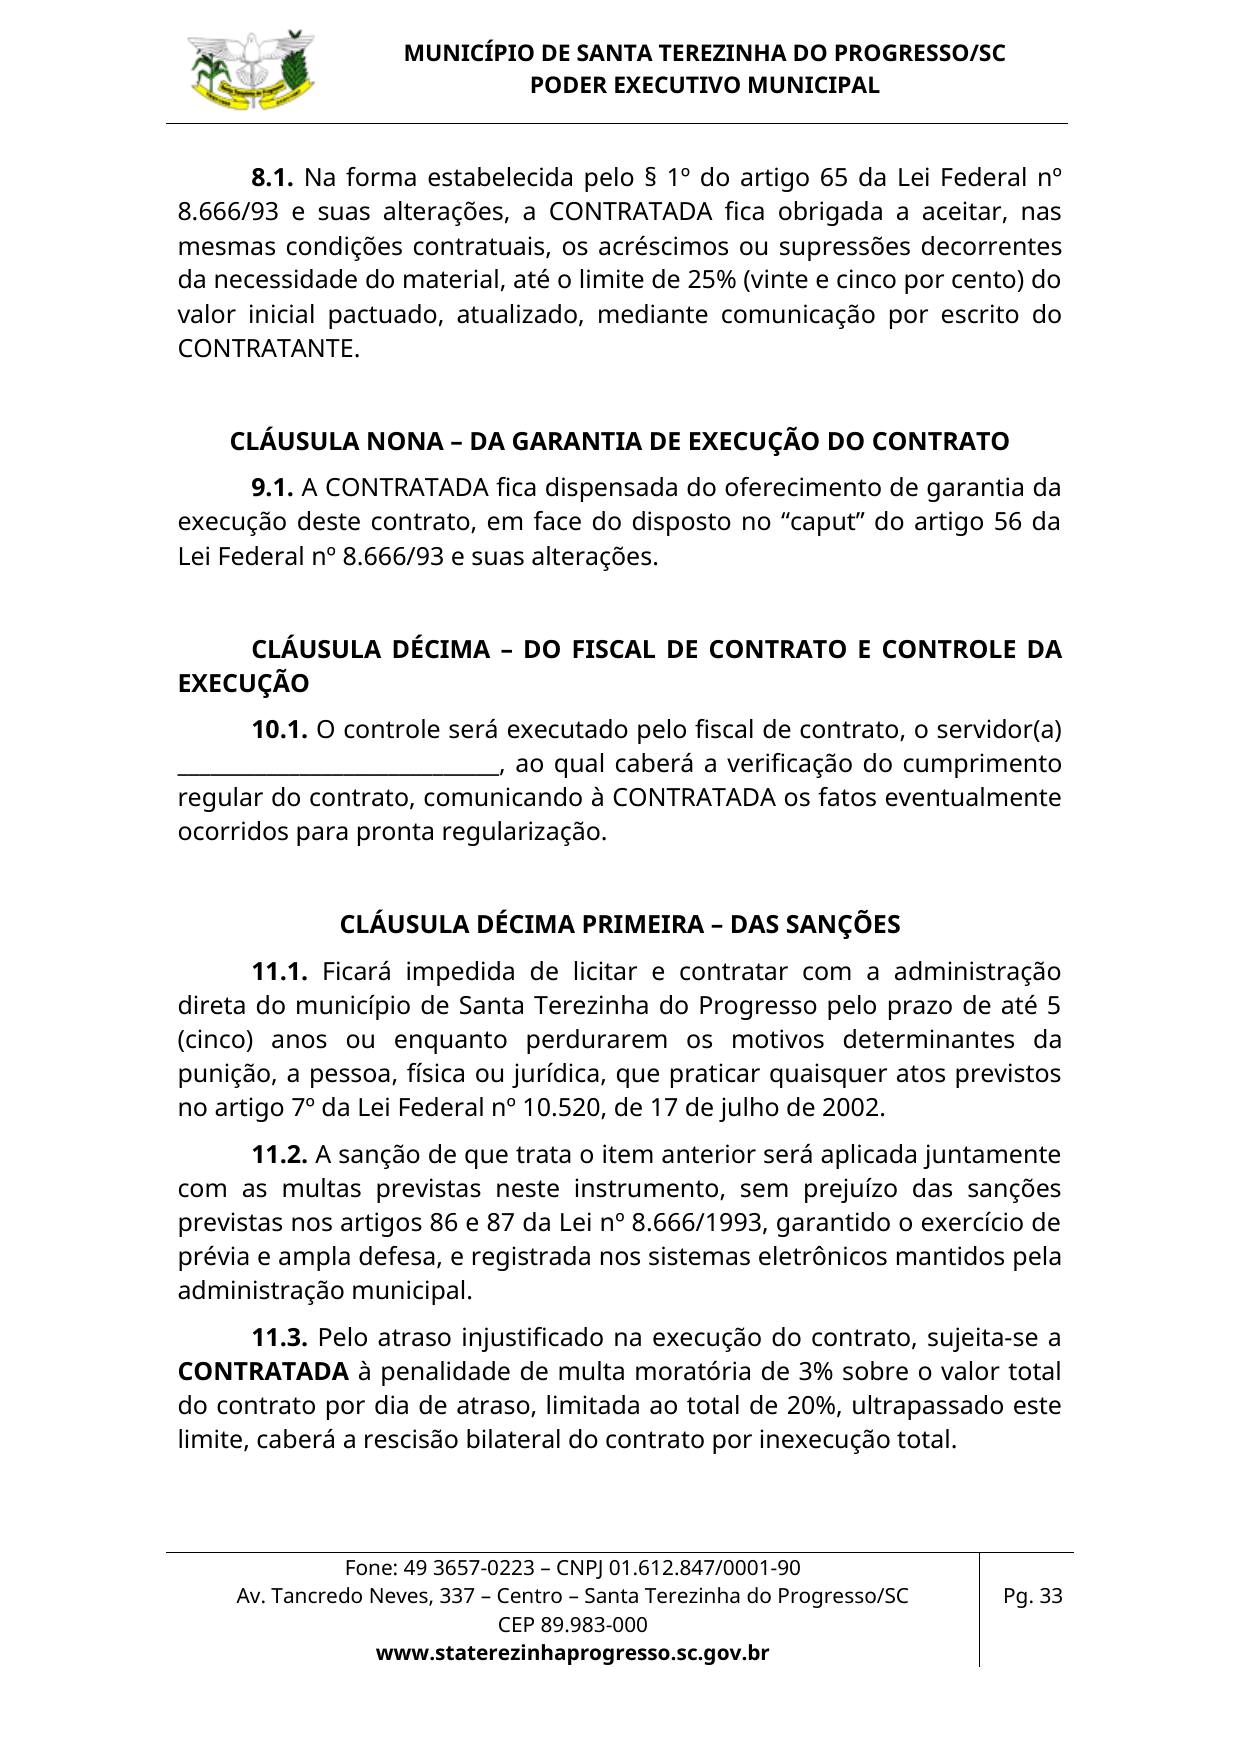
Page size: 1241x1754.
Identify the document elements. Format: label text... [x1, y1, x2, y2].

text 8.1. Na forma estabelecida pelo § 1º do artigo 65 da Lei Federal nº 8.666/93 e suas alterações, a CONTRATADA fica obrigada a aceitar, nas mesmas condições contratuais, os acréscimos ou supressões decorrentes da necessidade do material, até o limite de 25% (vinte e cinco por cento) do valor inicial pactuado, atualizado, mediante comunicação por escrito do CONTRATANTE. [177, 160, 1063, 364]
text CLÁUSULA DÉCIMA PRIMEIRA – DAS SANÇÕES [177, 907, 1063, 941]
text 10.1. O controle será executado pelo fiscal de contrato, o servidor(a) _____________________________, ao qual caberá a verificação do cumprimento regular do contrato, comunicando à CONTRATADA os fatos eventualmente ocorridos para pronta regularização. [177, 712, 1063, 848]
text CLÁUSULA NONA – DA GARANTIA DE EXECUÇÃO DO CONTRATO [177, 423, 1063, 457]
text 11.1. Ficará impedida de licitar e contratar com a administração direta do município de Santa Terezinha do Progresso pelo prazo de até 5 (cinco) anos ou enquanto perdurarem os motivos determinantes da punição, a pessoa, física ou jurídica, que praticar quaisquer atos previstos no artigo 7º da Lei Federal nº 10.520, de 17 de julho de 2002. [177, 954, 1063, 1124]
picture [177, 14, 329, 123]
text 9.1. A CONTRATADA fica dispensada do oferecimento de garantia da execução deste contrato, em face do disposto no “caput” do artigo 56 da Lei Federal nº 8.666/93 e suas alterações. [177, 470, 1063, 572]
text CLÁUSULA DÉCIMA – DO FISCAL DE CONTRATO E CONTROLE DA EXECUÇÃO [177, 631, 1063, 699]
text 11.2. A sanção de que trata o item anterior será aplicada juntamente com as multas previstas neste instrumento, sem prejuízo das sanções previstas nos artigos 86 e 87 da Lei nº 8.666/1993, garantido o exercício de prévia e ampla defesa, e registrada nos sistemas eletrônicos mantidos pela administração municipal. [177, 1137, 1063, 1307]
text 11.3. Pelo atraso injustificado na execução do contrato, sujeita-se a CONTRATADA à penalidade de multa moratória de 3% sobre o valor total do contrato por dia de atraso, limitada ao total de 20%, ultrapassado este limite, caberá a rescisão bilateral do contrato por inexecução total. [177, 1319, 1063, 1456]
